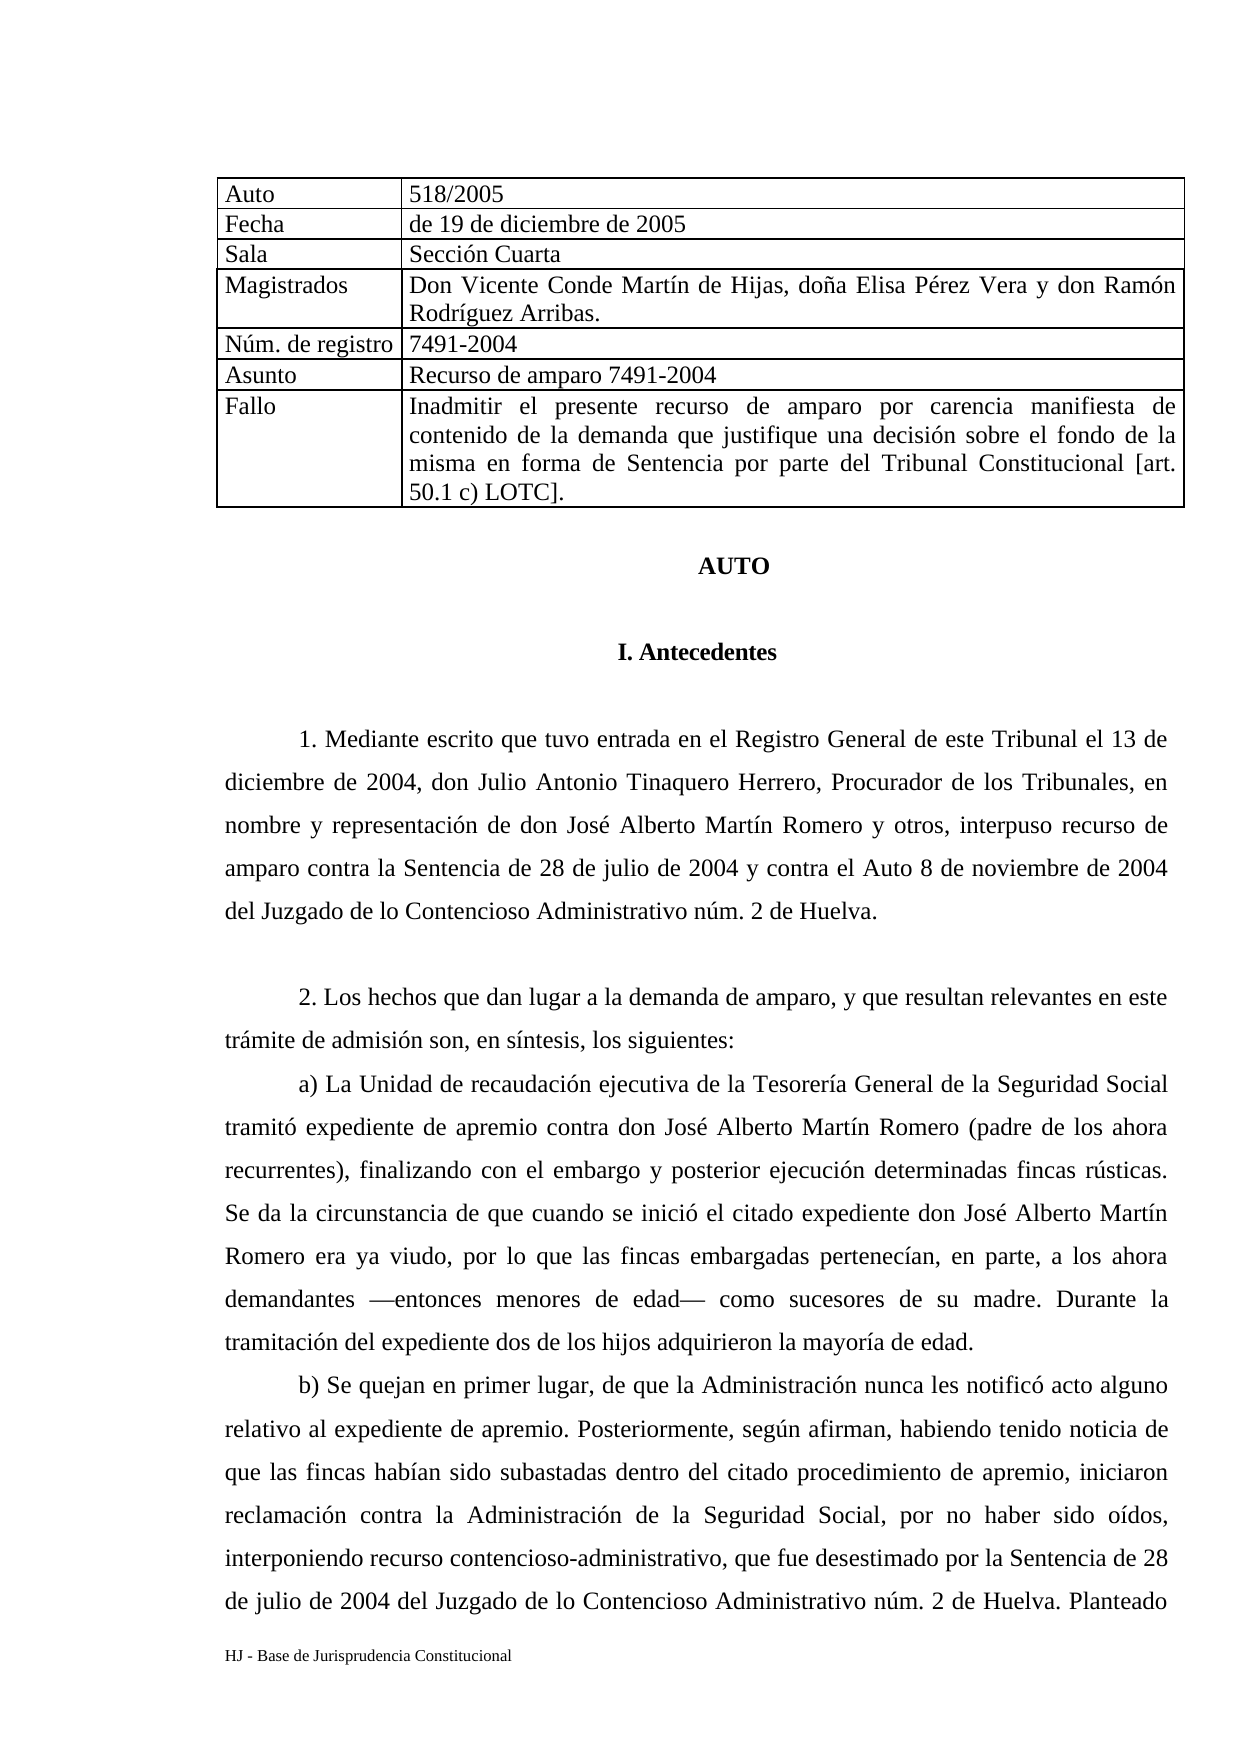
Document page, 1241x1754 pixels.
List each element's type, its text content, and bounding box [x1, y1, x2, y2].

text 1. Mediante escrito que tuvo entrada en el Registro General de este Tribunal el 13 de diciembre de 2004, don Julio Antonio Tinaquero Herrero, Procurador de los Tribunales, en nombre y representación de don José Alberto Martín Romero y otros, interpuso recurso de amparo contra la Sentencia de 28 de julio de 2004 y contra el Auto 8 de noviembre de 2004 del Juzgado de lo Contencioso Administrativo núm. 2 de Huelva. [224, 724, 1169, 925]
table_cell Sala [218, 240, 401, 268]
table_cell Sección Cuarta [402, 240, 1184, 268]
text a) La Unidad de recaudación ejecutiva de la Tesorería General de la Seguridad Social tramitó expediente de apremio contra don José Alberto Martín Romero (padre de los ahora recurrentes), finalizando con el embargo y posterior ejecución determinadas fincas rústicas. Se da la circunstancia de que cuando se inició el citado expediente don José Alberto Martín Romero era ya viudo, por lo que las fincas embargadas pertenecían, en parte, a los ahora demandantes —entonces menores de edad— como sucesores de su madre. Durante la tramitación del expediente dos de los hijos adquirieron la mayoría de edad. [224, 1069, 1169, 1356]
table_cell Inadmitir el presente recurso de amparo por carencia manifiesta de contenido de la demanda que justifique una decisión sobre el fondo de la misma en forma de Sentencia por parte del Tribunal Constitucional [art. 50.1 c) LOTC]. [403, 391, 1183, 506]
table_cell Asunto [218, 360, 401, 389]
table_cell Núm. de registro [218, 329, 401, 358]
table_header 518/2005 [402, 179, 1184, 207]
table_cell Fecha [218, 209, 401, 238]
table_header Auto [218, 179, 401, 207]
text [224, 1371, 1169, 1615]
table_cell de 19 de diciembre de 2005 [402, 209, 1184, 238]
text I. Antecedentes [224, 637, 1169, 666]
text AUTO [224, 551, 1169, 580]
table_cell 7491-2004 [403, 329, 1183, 358]
text 2. Los hechos que dan lugar a la demanda de amparo, y que resultan relevantes en este trámite de admisión son, en síntesis, los siguientes: [224, 982, 1169, 1054]
table_cell Don Vicente Conde Martín de Hijas, doña Elisa Pérez Vera y don Ramón Rodríguez Arribas. [403, 270, 1183, 327]
table_cell Recurso de amparo 7491-2004 [403, 360, 1183, 389]
table_cell Fallo [218, 391, 401, 506]
table_cell Magistrados [218, 270, 401, 327]
